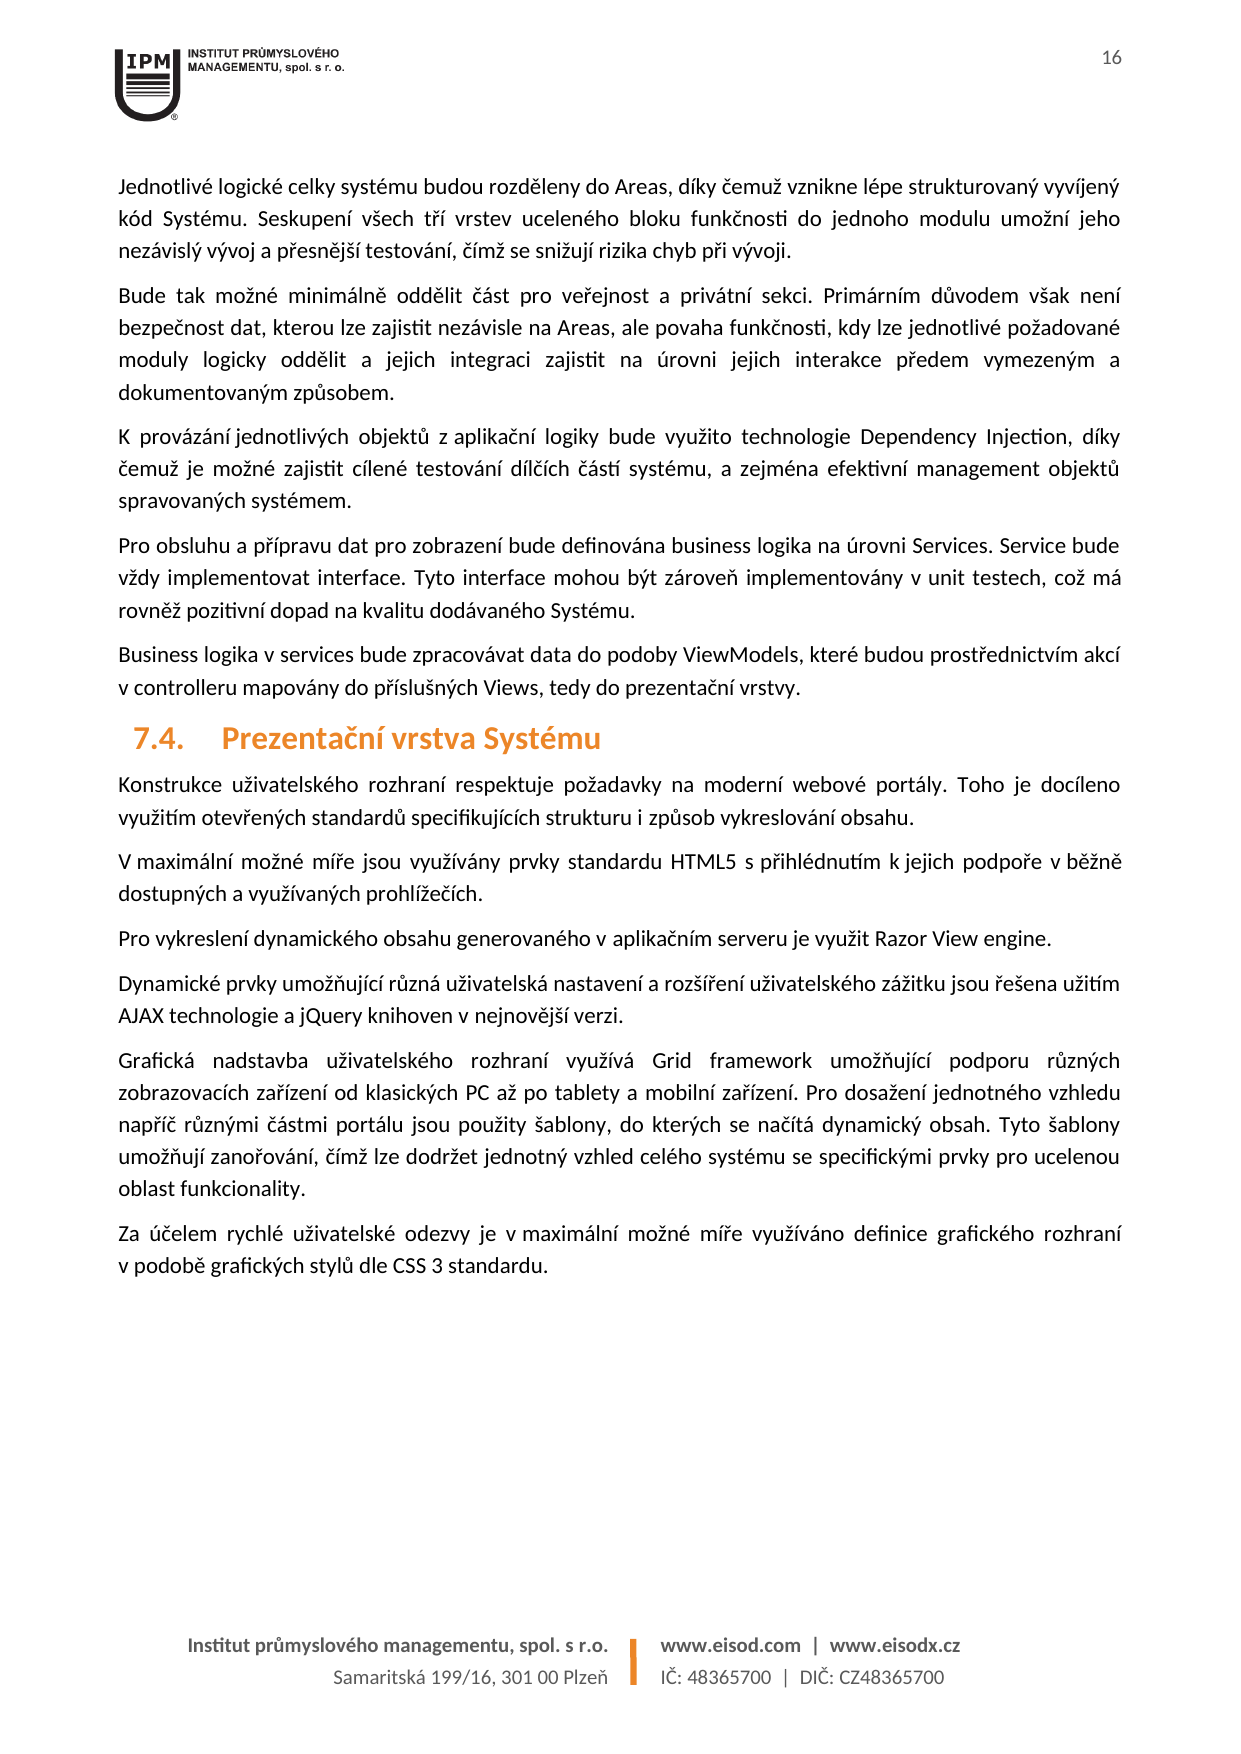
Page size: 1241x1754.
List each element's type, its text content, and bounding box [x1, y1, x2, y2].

text Pro vykreslení dynamického obsahu generovaného v aplikačním serveru je využit Razor View engine. [118, 924, 1122, 952]
text V maximální možné míře jsou využívány prvky standardu HTML5 s přihlédnutím k jejich podpoře v běžně dostupných a využívaných prohlížečích. [118, 847, 1122, 908]
text Bude tak možné minimálně oddělit část pro veřejnost a privátní sekci. Primárním důvodem však není bezpečnost dat, kterou lze zajistit nezávisle na Areas, ale povaha funkčnosti, kdy lze jednotlivé požadované moduly logicky oddělit a jejich integraci zajistit na úrovni jejich interakce předem vymezeným a dokumentovaným způsobem. [118, 281, 1122, 406]
text Business logika v services bude zpracovávat data do podoby ViewModels, které budou prostřednictvím akcí v controlleru mapovány do příslušných Views, tedy do prezentační vrstvy. [118, 640, 1122, 701]
text Za účelem rychlé uživatelské odezvy je v maximální možné míře využíváno definice grafického rozhraní v podobě grafických stylů dle CSS 3 standardu. [118, 1219, 1122, 1279]
text Dynamické prvky umožňující různá uživatelská nastavení a rozšíření uživatelského zážitku jsou řešena užitím AJAX technologie a jQuery knihoven v nejnovější verzi. [118, 969, 1122, 1029]
text Grafická nadstavba uživatelského rozhraní využívá Grid framework umožňující podporu různých zobrazovacích zařízení od klasických PC až po tablety a mobilní zařízení. Pro dosažení jednotného vzhledu napříč různými částmi portálu jsou použity šablony, do kterých se načítá dynamický obsah. Tyto šablony umožňují zanořování, čímž lze dodržet jednotný vzhled celého systému se specifickými prvky pro ucelenou oblast funkcionality. [118, 1046, 1122, 1203]
subtitle Prezentační vrstva Systému [133, 717, 1122, 758]
text K provázání jednotlivých objektů z aplikační logiky bude využito technologie Dependency Injection, díky čemuž je možné zajistit cílené testování dílčích částí systému, a zejména efektivní management objektů spravovaných systémem. [118, 422, 1122, 515]
text Konstrukce uživatelského rozhraní respektuje požadavky na moderní webové portály. Toho je docíleno využitím otevřených standardů specifikujících strukturu i způsob vykreslování obsahu. [118, 771, 1122, 831]
text Jednotlivé logické celky systému budou rozděleny do Areas, díky čemuž vznikne lépe strukturovaný vyvíjený kód Systému. Seskupení všech tří vrstev uceleného bloku funkčnosti do jednoho modulu umožní jeho nezávislý vývoj a přesnější testování, čímž se snižují rizika chyb při vývoji. [118, 172, 1122, 264]
picture [101, 34, 360, 134]
text Pro obsluhu a přípravu dat pro zobrazení bude definována business logika na úrovni Services. Service bude vždy implementovat interface. Tyto interface mohou být zároveň implementovány v unit testech, což má rovněž pozitivní dopad na kvalitu dodávaného Systému. [118, 531, 1122, 624]
